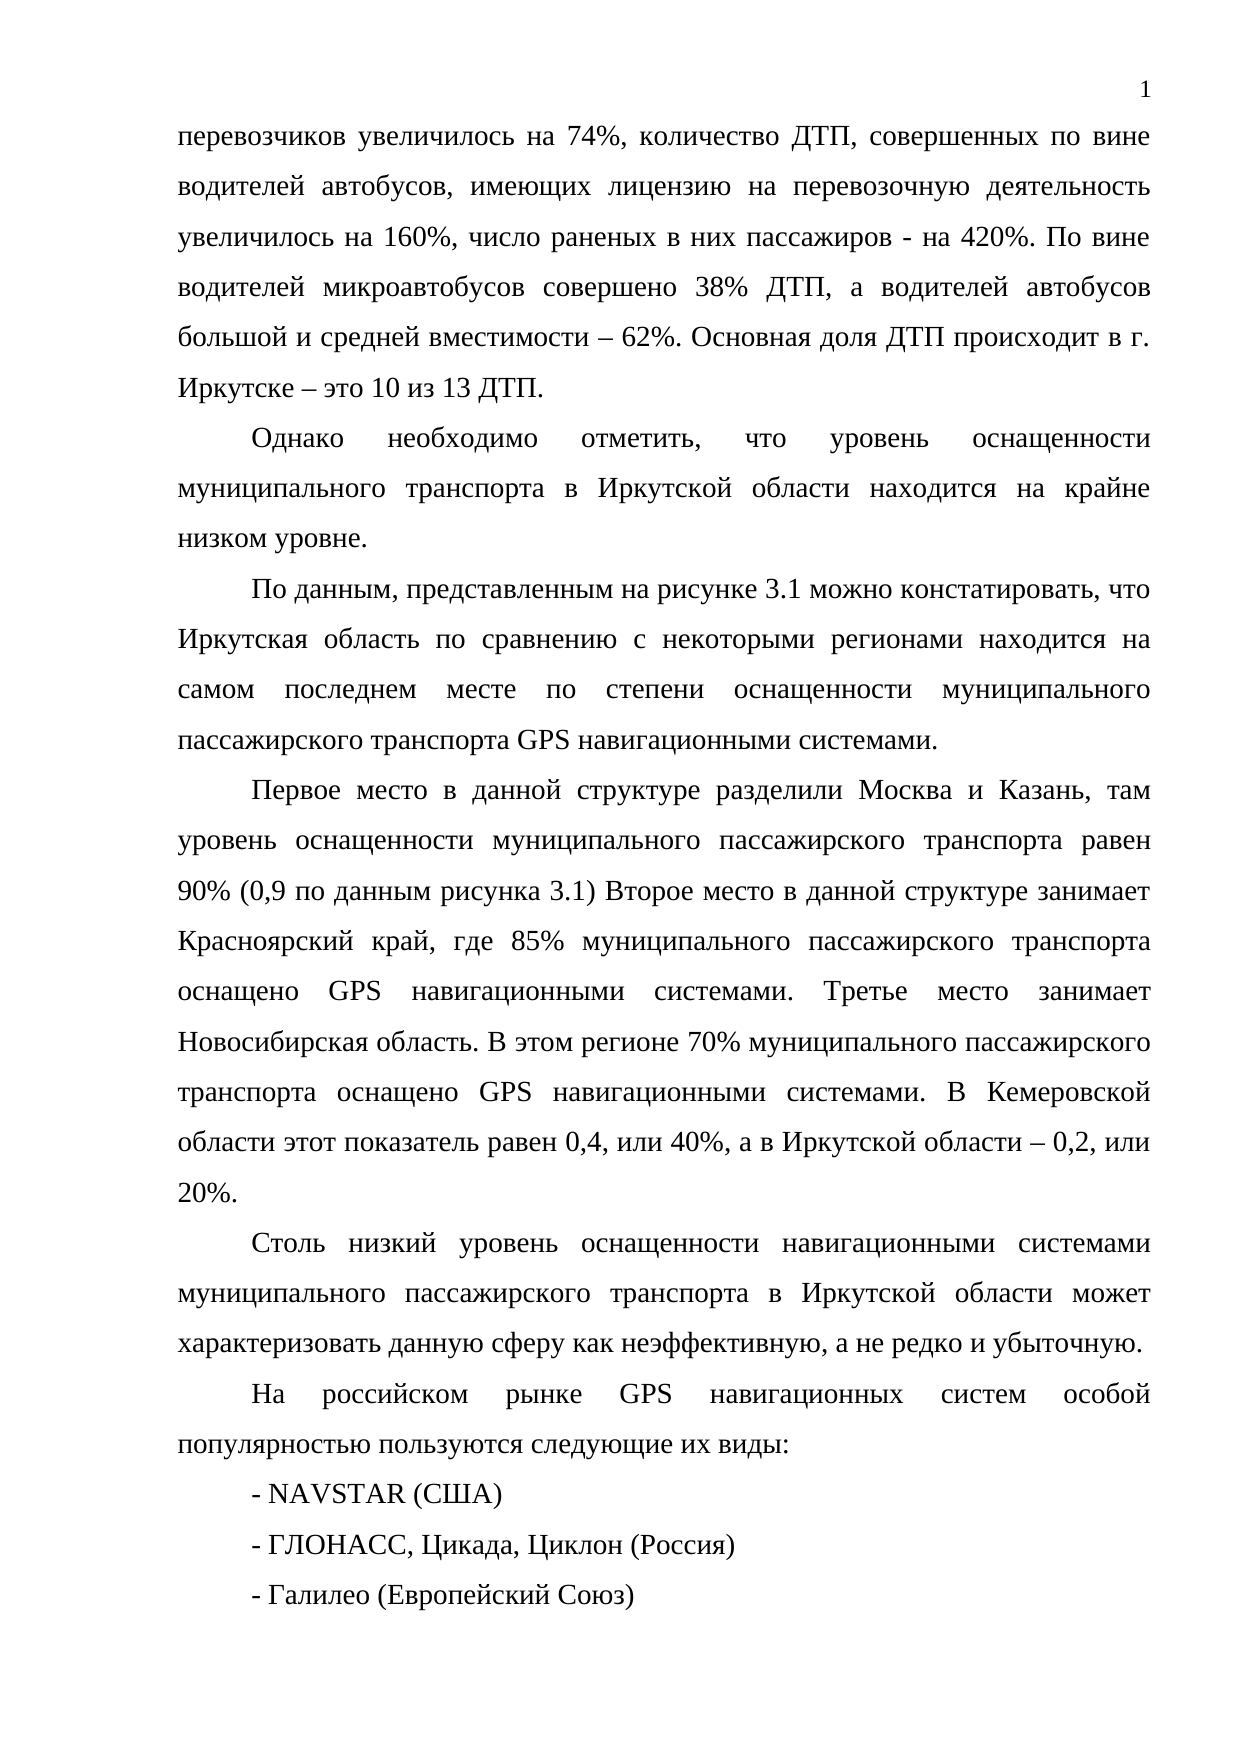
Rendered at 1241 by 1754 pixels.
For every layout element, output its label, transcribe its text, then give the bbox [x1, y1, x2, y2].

text Столь низкий уровень оснащенности навигационными системами муниципального пассажирского транспорта в Иркутской области может характеризовать данную сферу как неэффективную, а не редко и убыточную. [177, 1225, 1152, 1359]
text На российском рынке GPS навигационных систем особой популярностью пользуются следующие их виды: [177, 1376, 1152, 1460]
text - NAVSTAR (США) [177, 1477, 1152, 1510]
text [177, 118, 1152, 403]
text Первое место в данной структуре разделили Москва и Казань, там уровень оснащенности муниципального пассажирского транспорта равен 90% (0,9 по данным рисунка 3.1) Второе место в данной структуре занимает Красноярский край, где 85% муниципального пассажирского транспорта оснащено GPS навигационными системами. Третье место занимает Новосибирская область. В этом регионе 70% муниципального пассажирского транспорта оснащено GPS навигационными системами. В Кемеровской области этот показатель равен 0,4, или 40%, а в Иркутской области – 0,2, или 20%. [177, 772, 1152, 1208]
text Однако необходимо отметить, что уровень оснащенности муниципального транспорта в Иркутской области находится на крайне низком уровне. [177, 420, 1152, 554]
text По данным, представленным на рисунке 3.1 можно констатировать, что Иркутская область по сравнению с некоторыми регионами находится на самом последнем месте по степени оснащенности муниципального пассажирского транспорта GPS навигационными системами. [177, 571, 1152, 755]
text - Галилео (Европейский Союз) [177, 1577, 1152, 1611]
text - ГЛОНАСС, Цикада, Циклон (Россия) [177, 1527, 1152, 1560]
